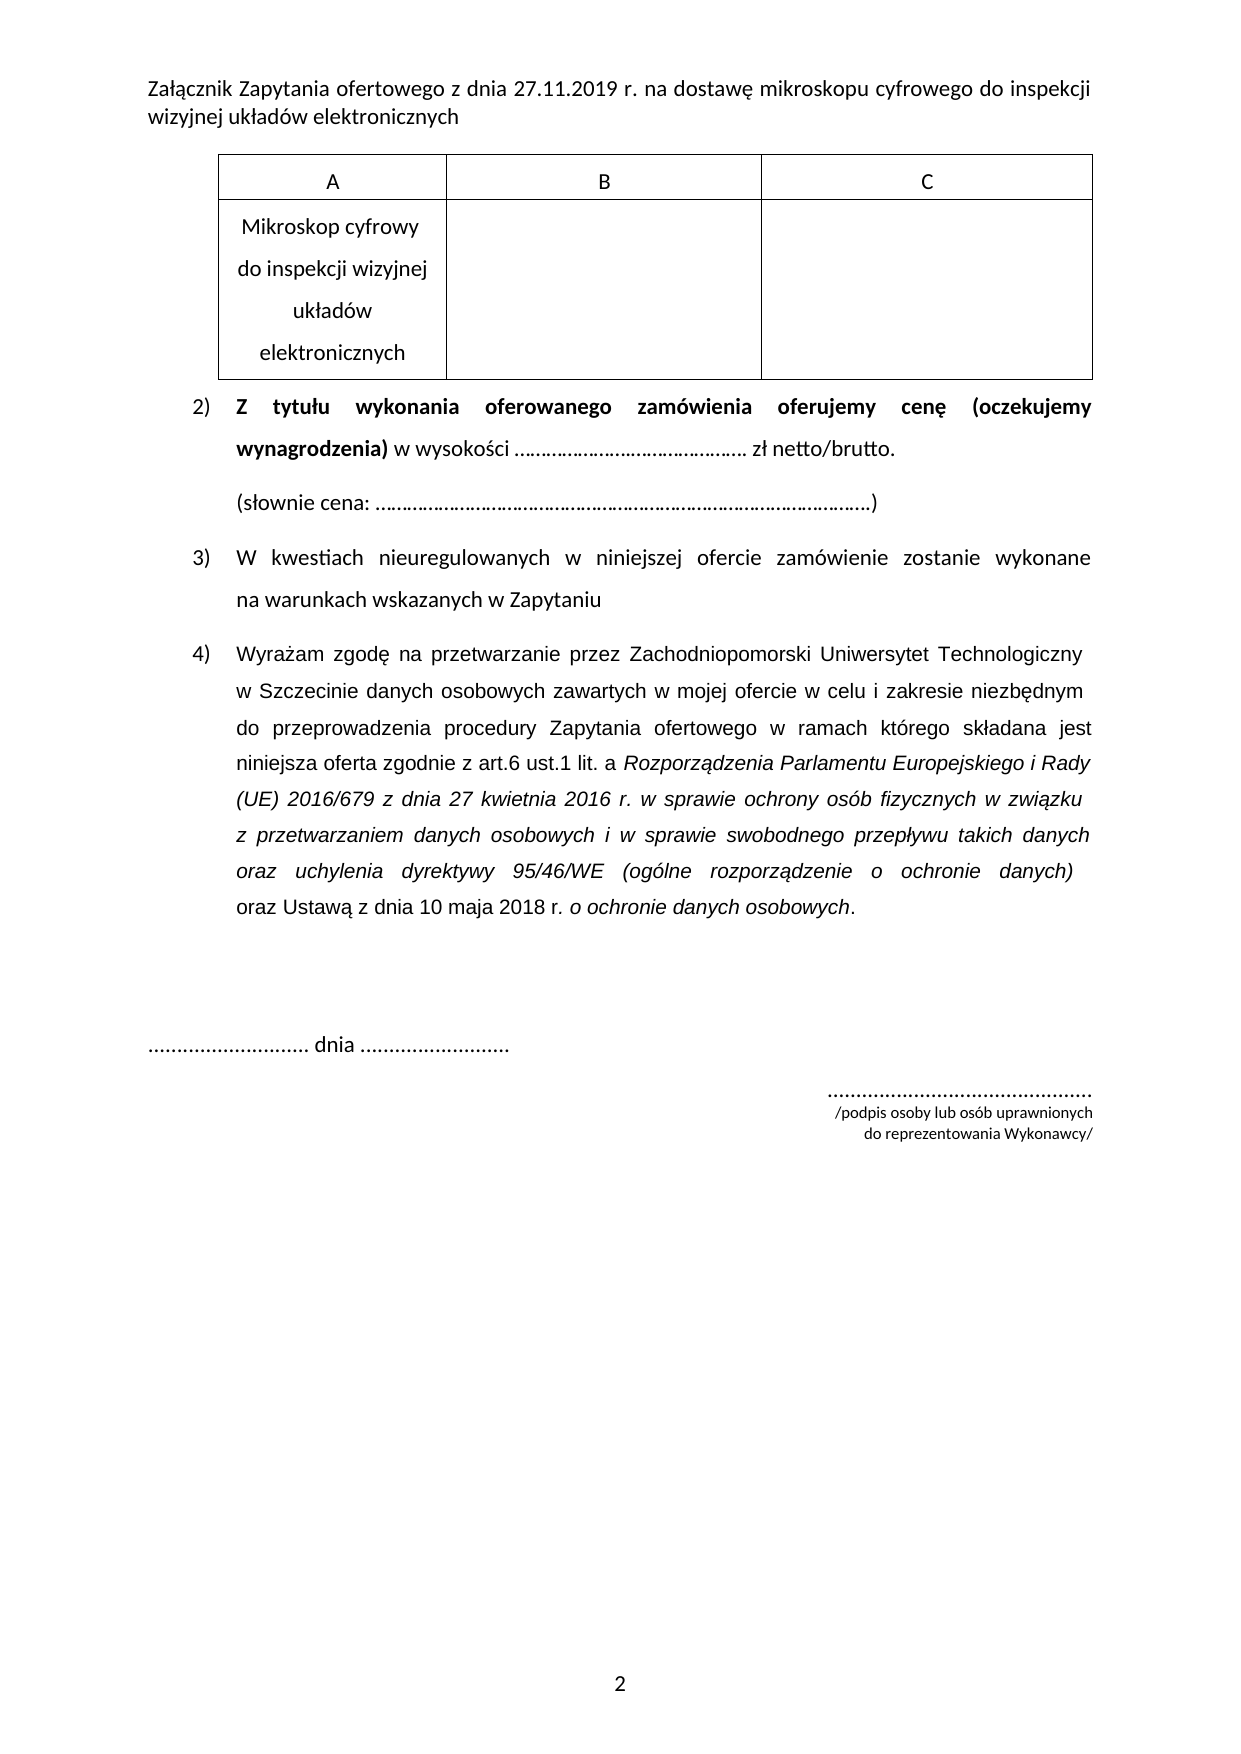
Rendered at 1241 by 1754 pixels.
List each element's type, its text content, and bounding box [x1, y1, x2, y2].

text .............................................. [148, 1081, 1093, 1102]
text do reprezentowania Wykonawcy/ [148, 1123, 1093, 1144]
list Wyrażam zgodę na przetwarzanie przez Zachodniopomorski Uniwersytet Technologiczny w Szczecinie danych osobowych zawartych w mojej ofercie w celu i zakresie niezbędnym do przeprowadzenia procedury Zapytania ofertowego w ramach którego składana jest niniejsza oferta zgodnie z art.6 ust.1 lit. a Rozporządzenia Parlamentu Europejskiego i Rady (UE) 2016/679 z dnia 27 kwietnia 2016 r. w sprawie ochrony osób fizycznych w związku z przetwarzaniem danych osobowych i w sprawie swobodnego przepływu takich danych oraz uchylenia dyrektywy 95/46/WE (ogólne rozporządzenie o ochronie danych) oraz Ustawą z dnia 10 maja 2018 r. o ochronie danych osobowych. [192, 639, 1093, 919]
table_cell B [447, 155, 761, 199]
text /podpis osoby lub osób uprawnionych [148, 1102, 1093, 1123]
table_cell Mikroskop cyfrowy do inspekcji wizyjnej układów elektronicznych [219, 200, 446, 378]
table_cell [762, 200, 1092, 378]
list W kwestiach nieuregulowanych w niniejszej ofercie zamówienie zostanie wykonane na warunkach wskazanych w Zapytaniu [192, 543, 1093, 613]
text ............................ dnia .......................... [148, 1035, 1093, 1056]
list Z tytułu wykonania oferowanego zamówienia oferujemy cenę (oczekujemy wynagrodzenia) w wysokości ………………….…………………. zł netto/brutto. [192, 392, 1093, 462]
table_cell C [762, 155, 1092, 199]
table_cell A [219, 155, 446, 199]
table_cell [447, 200, 761, 378]
text (słownie cena: ………………………………………………………………………………….) [236, 488, 1093, 516]
